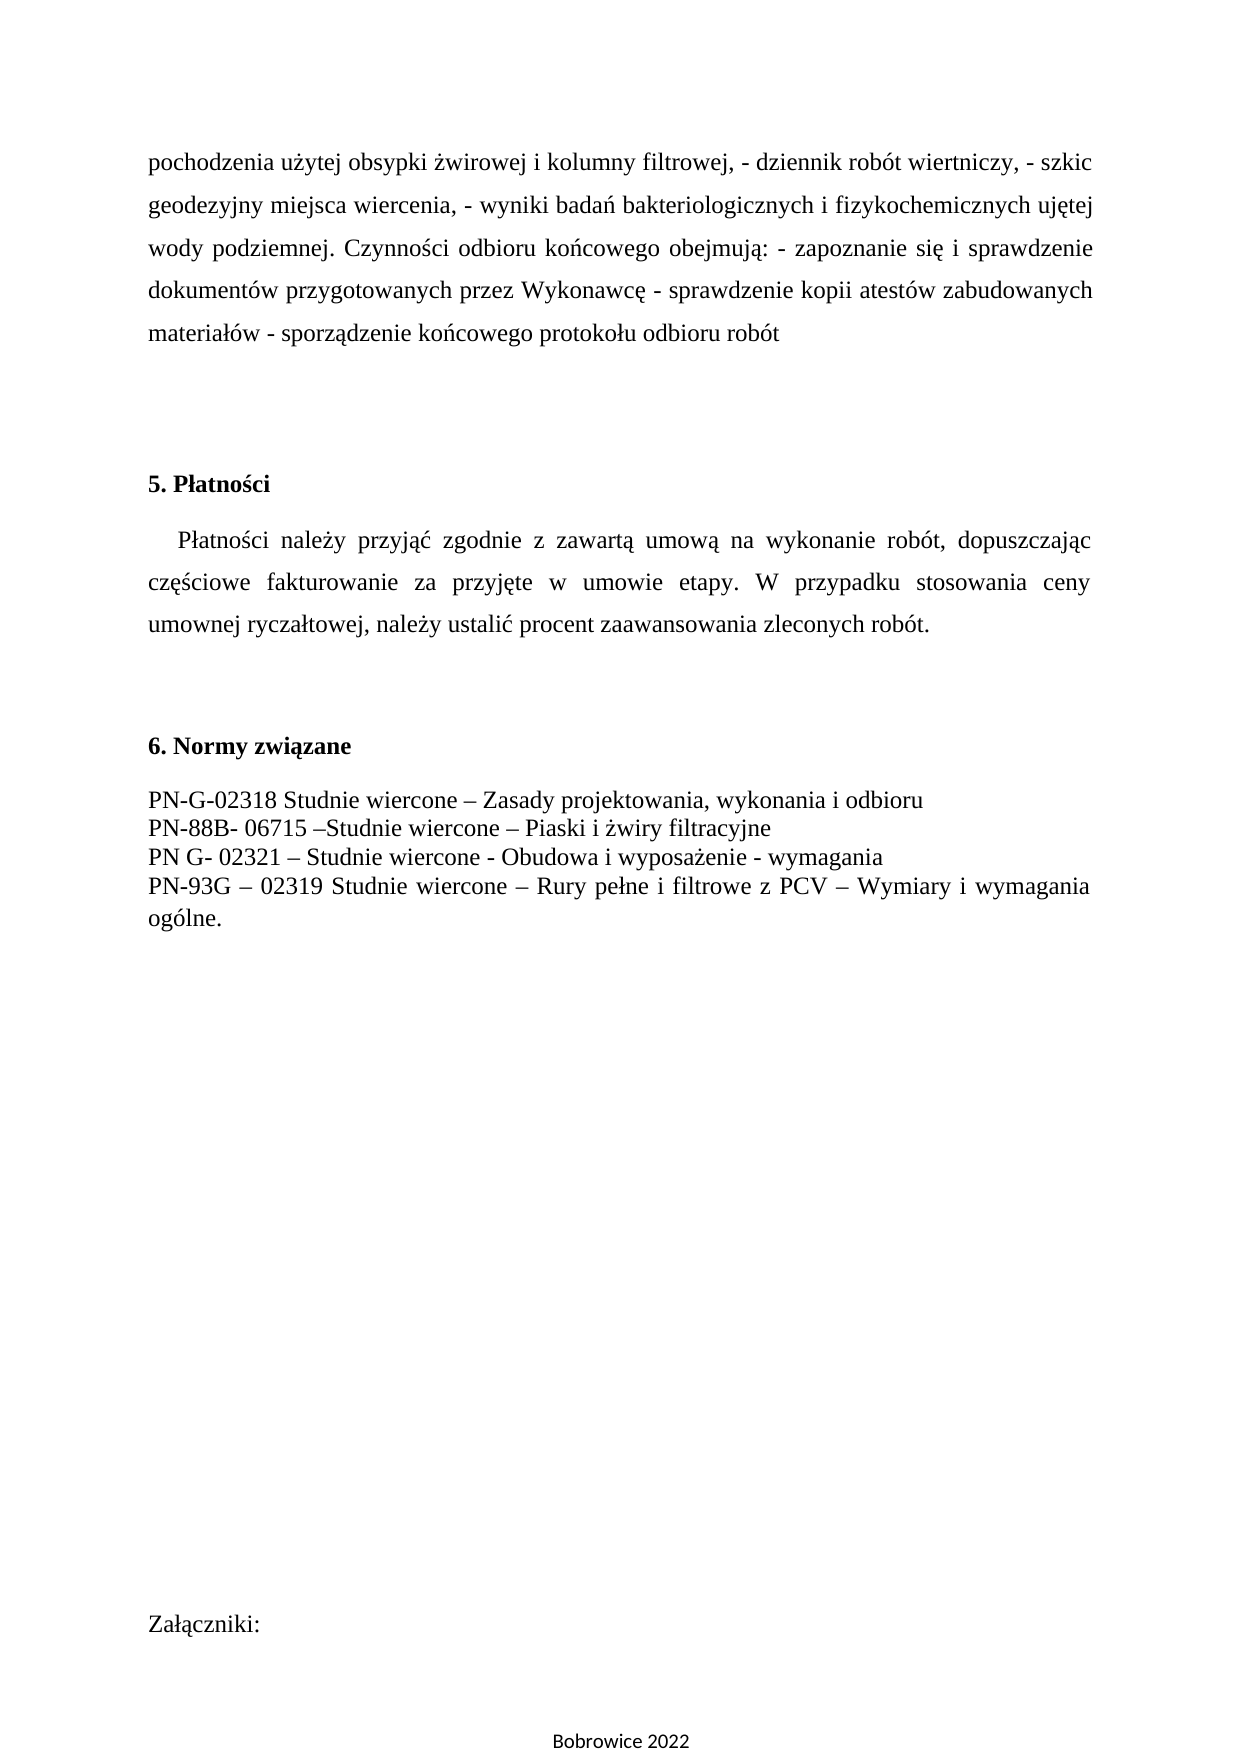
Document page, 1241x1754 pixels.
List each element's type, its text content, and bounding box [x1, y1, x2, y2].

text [148, 147, 1094, 347]
text PN G- 02321 – Studnie wiercone - Obudowa i wyposażenie - wymagania [148, 842, 1094, 871]
text PN-93G – 02319 Studnie wiercone – Rury pełne i filtrowe z PCV – Wymiary i wymagania ogólne. [148, 871, 1092, 931]
text PN-88B- 06715 –Studnie wiercone – Piaski i żwiry filtracyjne [148, 813, 1094, 842]
text Płatności należy przyjąć zgodnie z zawartą umową na wykonanie robót, dopuszczając częściowe fakturowanie za przyjęte w umowie etapy. W przypadku stosowania ceny umownej ryczałtowej, należy ustalić procent zaawansowania zleconych robót. [148, 525, 1092, 638]
text Załączniki: [148, 1609, 1094, 1638]
text 6. Normy związane [148, 731, 1094, 759]
text 5. Płatności [148, 469, 1094, 498]
text PN-G-02318 Studnie wiercone – Zasady projektowania, wykonania i odbioru [148, 785, 1094, 813]
